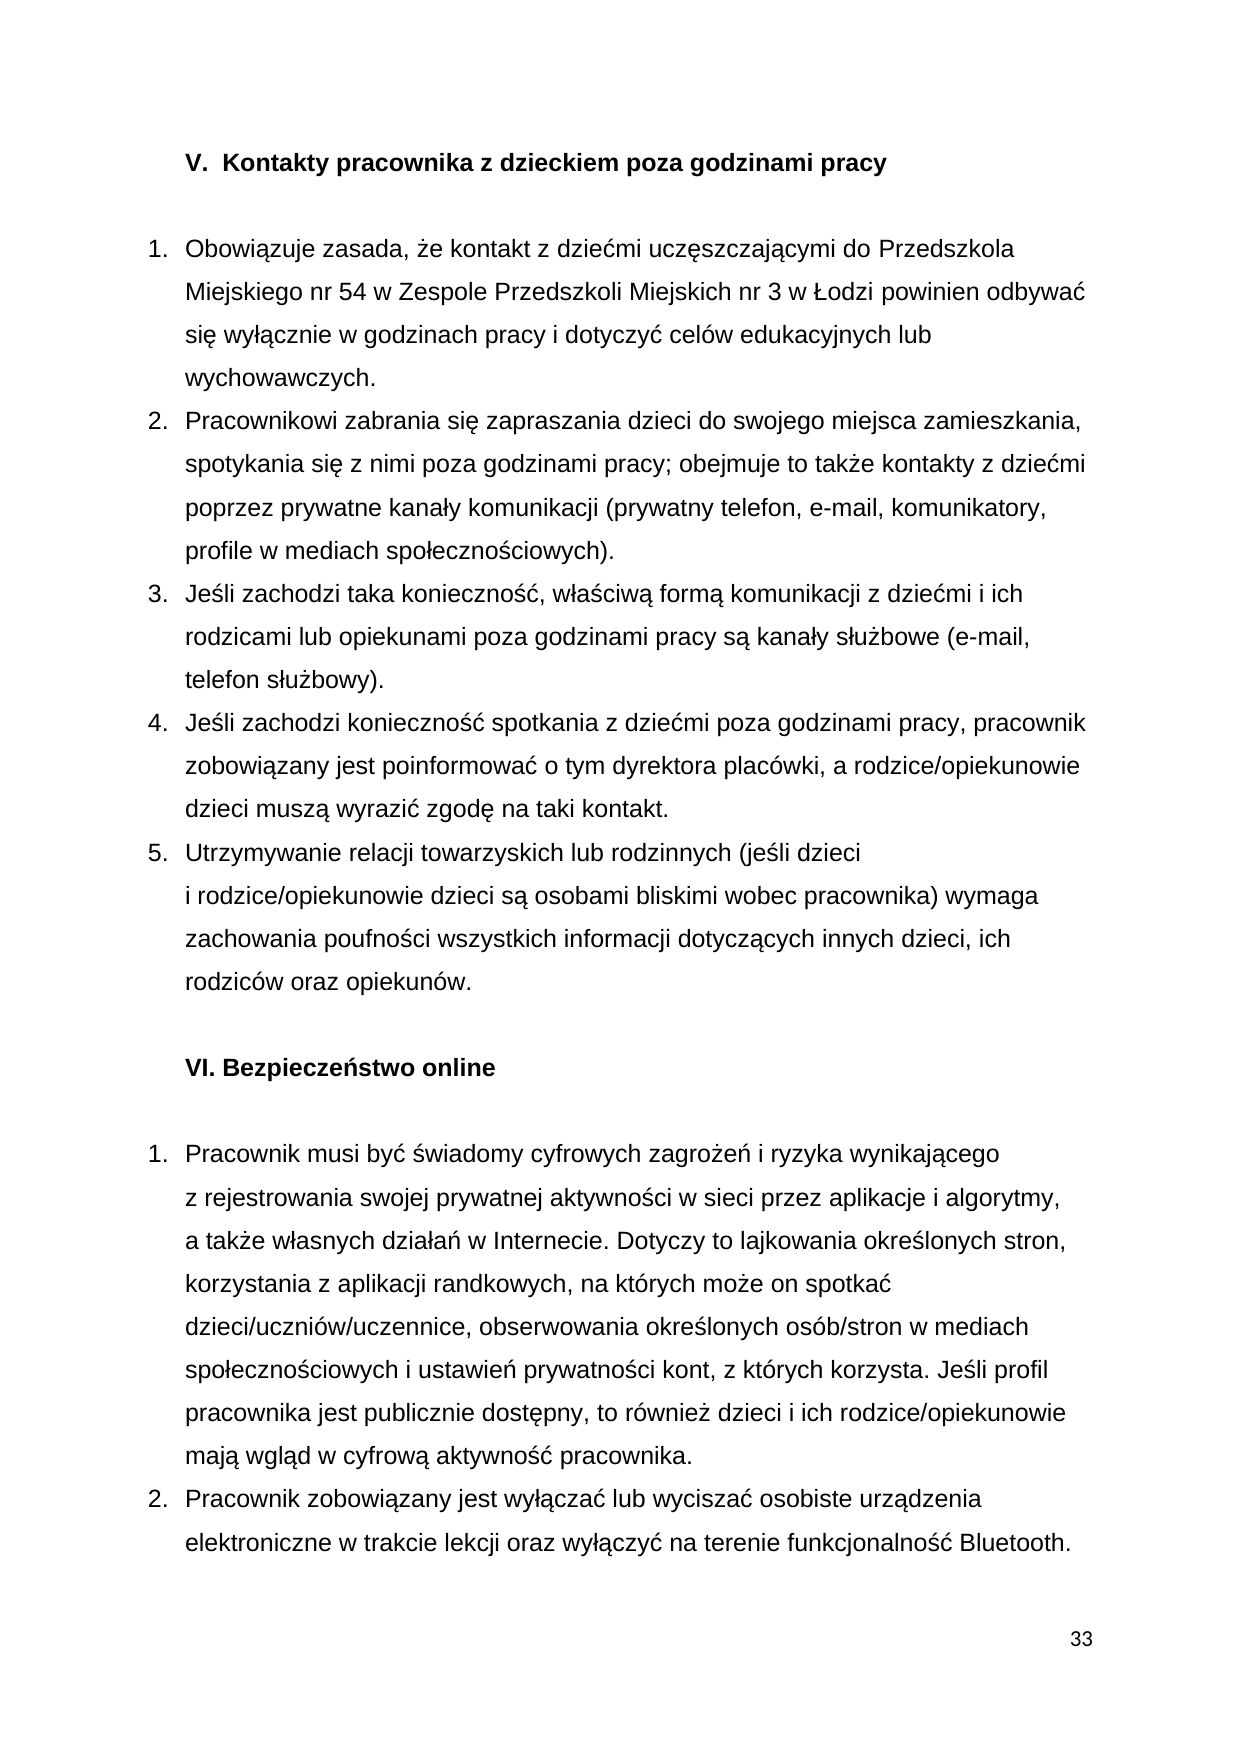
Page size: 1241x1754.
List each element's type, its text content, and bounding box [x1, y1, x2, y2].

list Bezpieczeństwo online [185, 1053, 1093, 1082]
list Pracownik musi być świadomy cyfrowych zagrożeń i ryzyka wynikającego z rejestrowania swojej prywatnej aktywności w sieci przez aplikacje i algorytmy, a także własnych działań w Internecie. Dotyczy to lajkowania określonych stron, korzystania z aplikacji randkowych, na których może on spotkać dzieci/uczniów/uczennice, obserwowania określonych osób/stron w mediach społecznościowych i ustawień prywatności kont, z których korzysta. Jeśli profil pracownika jest publicznie dostępny, to również dzieci i ich rodzice/opiekunowie mają wgląd w cyfrową aktywność pracownika. [148, 1139, 1093, 1470]
list Obowiązuje zasada, że kontakt z dziećmi uczęszczającymi do Przedszkola Miejskiego nr 54 w Zespole Przedszkoli Miejskich nr 3 w Łodzi powinien odbywać się wyłącznie w godzinach pracy i dotyczyć celów edukacyjnych lub wychowawczych. [148, 234, 1093, 392]
list Jeśli zachodzi konieczność spotkania z dziećmi poza godzinami pracy, pracownik zobowiązany jest poinformować o tym dyrektora placówki, a rodzice/opiekunowie dzieci muszą wyrazić zgodę na taki kontakt. [148, 708, 1093, 823]
list Kontakty pracownika z dzieckiem poza godzinami pracy [185, 148, 1093, 176]
list Pracownikowi zabrania się zapraszania dzieci do swojego miejsca zamieszkania, spotykania się z nimi poza godzinami pracy; obejmuje to także kontakty z dziećmi poprzez prywatne kanały komunikacji (prywatny telefon, e-mail, komunikatory, profile w mediach społecznościowych). [148, 406, 1093, 564]
list Jeśli zachodzi taka konieczność, właściwą formą komunikacji z dziećmi i ich rodzicami lub opiekunami poza godzinami pracy są kanały służbowe (e-mail, telefon służbowy). [148, 579, 1093, 694]
list Pracownik zobowiązany jest wyłączać lub wyciszać osobiste urządzenia elektroniczne w trakcie lekcji oraz wyłączyć na terenie funkcjonalność Bluetooth. [148, 1484, 1093, 1556]
list Utrzymywanie relacji towarzyskich lub rodzinnych (jeśli dzieci i rodzice/opiekunowie dzieci są osobami bliskimi wobec pracownika) wymaga zachowania poufności wszystkich informacji dotyczących innych dzieci, ich rodziców oraz opiekunów. [148, 838, 1093, 996]
